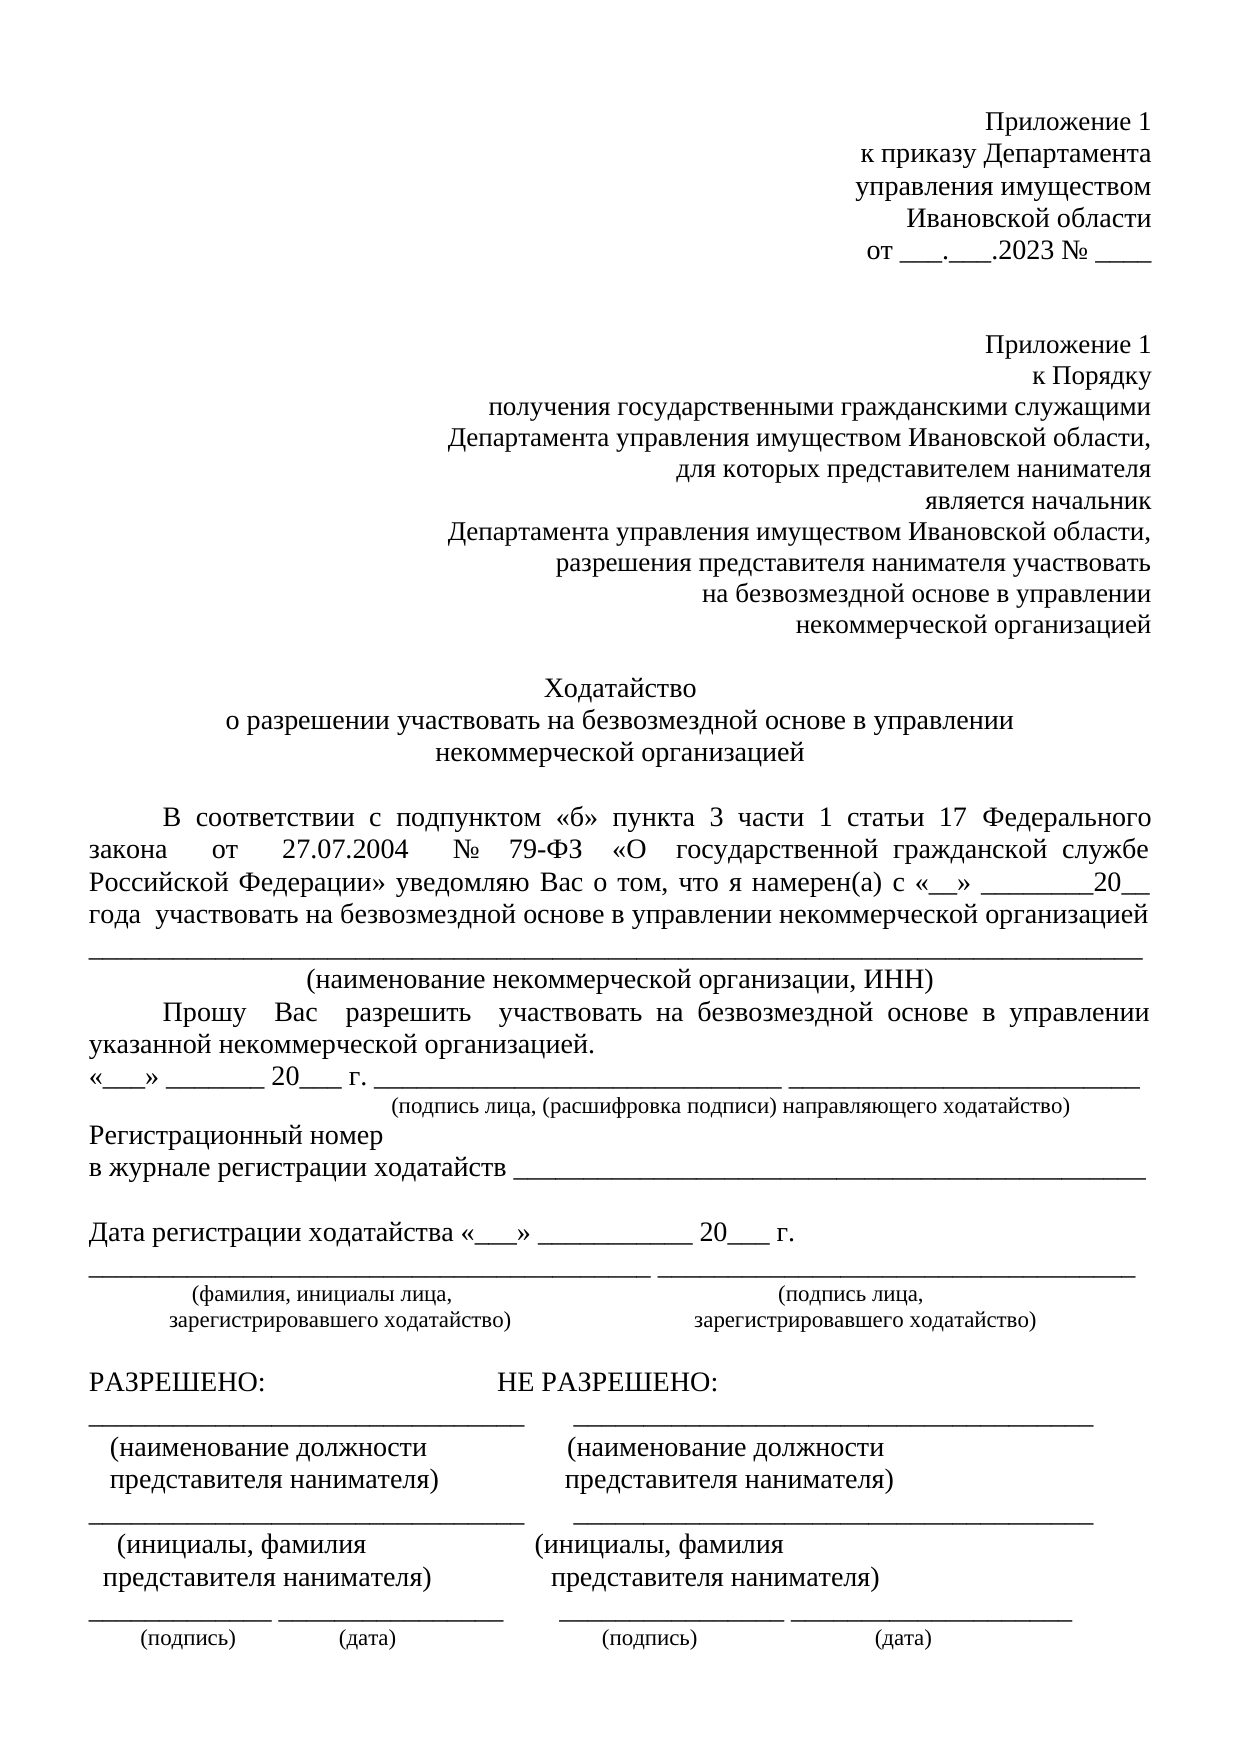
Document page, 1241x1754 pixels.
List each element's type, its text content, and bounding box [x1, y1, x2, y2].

text является начальник [89, 484, 1152, 515]
text В соответствии с подпунктом «б» пункта 3 части 1 статьи 17 Федерального закона от 27.07.2004 № 79-ФЗ «О государственной гражданской службе Российской Федерации» уведомляю Вас о том, что я намерен(а) с «__» ________20__ года участвовать на безвозмездной основе в управлении некоммерческой организацией [89, 800, 1152, 930]
text _____________ ________________ ________________ ____________________ [89, 1592, 1152, 1624]
text некоммерческой организацией [89, 735, 1152, 768]
text (подпись лица, (расшифровка подписи) направляющего ходатайство) [89, 1092, 1152, 1118]
text Департамента управления имуществом Ивановской области, [89, 421, 1152, 453]
text Ходатайство [89, 671, 1152, 703]
text Прошу Вас разрешить участвовать на безвозмездной основе в управлении указанной некоммерческой организацией. [89, 994, 1152, 1059]
text «___» _______ 20___ г. _____________________________ _________________________ [89, 1059, 1152, 1092]
text Приложение 1 [89, 105, 1152, 136]
text о разрешении участвовать на безвозмездной основе в управлении [89, 703, 1152, 735]
text в журнале регистрации ходатайств _____________________________________________ [89, 1151, 1152, 1183]
text от ___.___.2023 № ____ [89, 233, 1152, 266]
text управления имуществом [89, 168, 1152, 201]
text для которых представителем нанимателя [89, 453, 1152, 484]
text (инициалы, фамилия (инициалы, фамилия [89, 1527, 1152, 1559]
text к приказу Департамента [89, 136, 1152, 168]
text зарегистрировавшего ходатайство) зарегистрировавшего ходатайство) [89, 1306, 1152, 1333]
text _______________________________ _____________________________________ [89, 1398, 1152, 1430]
text (подпись) (дата) (подпись) (дата) [89, 1624, 1152, 1651]
text Департамента управления имуществом Ивановской области, [89, 515, 1152, 546]
text Ивановской области [89, 201, 1152, 233]
text на безвозмездной основе в управлении [89, 577, 1152, 608]
text ________________________________________ __________________________________ [89, 1248, 1152, 1280]
text (наименование некоммерческой организации, ИНН) [89, 962, 1152, 994]
text получения государственными гражданскими служащими [89, 390, 1152, 421]
text некоммерческой организацией [89, 608, 1152, 639]
text РАЗРЕШЕНО: НЕ РАЗРЕШЕНО: [89, 1365, 1152, 1398]
text представителя нанимателя) представителя нанимателя) [89, 1462, 1152, 1495]
text Регистрационный номер [89, 1118, 1152, 1151]
text (фамилия, инициалы лица, (подпись лица, [89, 1280, 1152, 1306]
text (наименование должности (наименование должности [89, 1430, 1152, 1462]
text представителя нанимателя) представителя нанимателя) [89, 1559, 1152, 1592]
text к Порядку [89, 359, 1152, 390]
text Приложение 1 [89, 328, 1152, 359]
text Дата регистрации ходатайства «___» ___________ 20___ г. [89, 1215, 1152, 1248]
text разрешения представителя нанимателя участвовать [89, 546, 1152, 577]
text _______________________________ _____________________________________ [89, 1495, 1152, 1527]
text ___________________________________________________________________________ [89, 930, 1152, 962]
